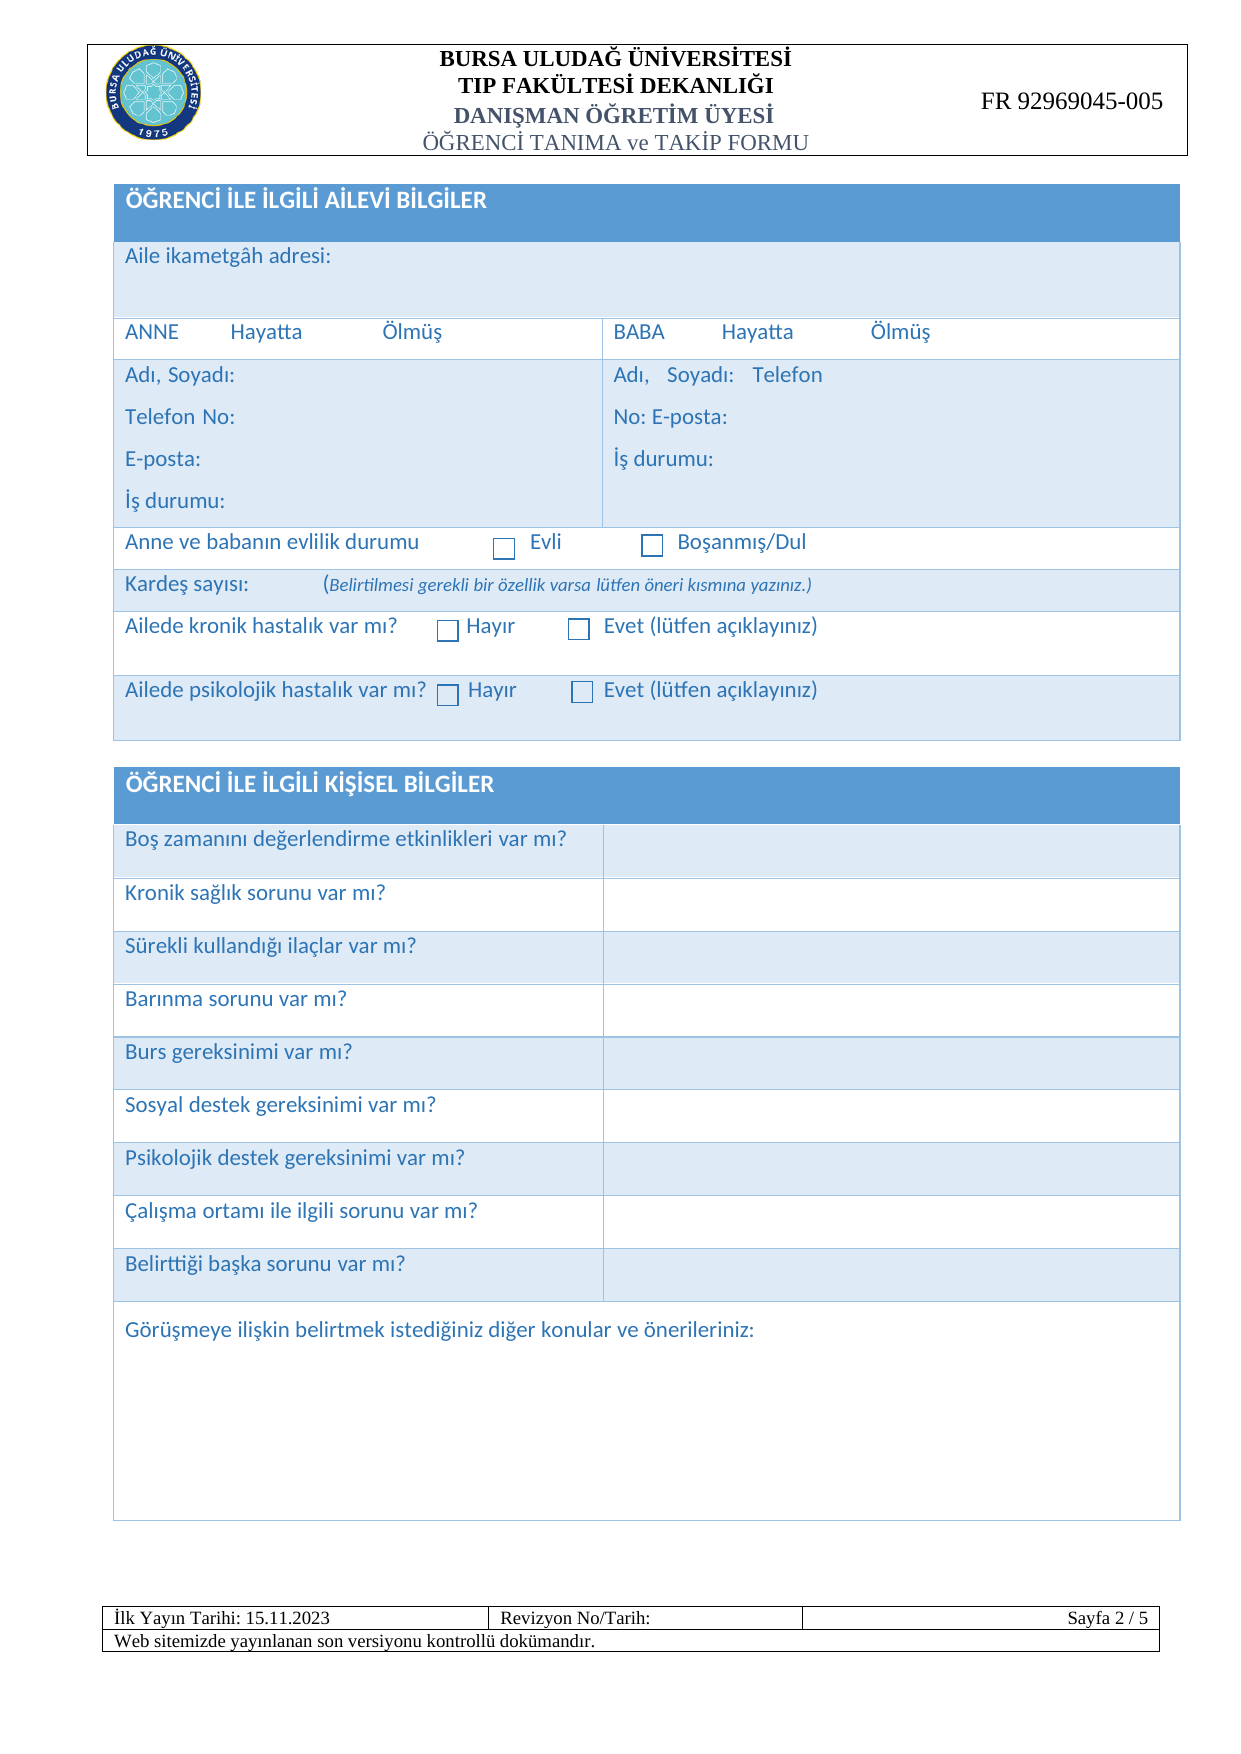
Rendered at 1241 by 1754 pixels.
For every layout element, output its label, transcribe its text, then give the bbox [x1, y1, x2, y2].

table_cell [604, 932, 1179, 983]
table_cell Burs gereksinimi var mı? [114, 1038, 603, 1089]
table_cell Barınma sorunu var mı? [114, 985, 603, 1036]
table_cell [604, 1196, 1179, 1248]
table_cell Çalışma ortamı ile ilgili sorunu var mı? [114, 1196, 603, 1248]
table_cell Boş zamanını değerlendirme etkinlikleri var mı? [114, 825, 603, 877]
table_cell Psikolojik destek gereksinimi var mı? [114, 1143, 603, 1195]
table_cell Ailede psikolojik hastalık var mı? Hayır Evet (lütfen açıklayınız) [114, 676, 1179, 740]
table_cell BABA Hayatta Ölmüş [603, 319, 1179, 359]
table_cell [604, 879, 1179, 931]
table_cell [604, 1038, 1179, 1089]
table_cell [604, 985, 1179, 1036]
table_cell Anne ve babanın evlilik durumu Evli Boşanmış/Dul [114, 528, 1179, 569]
table_cell [604, 1143, 1179, 1195]
picture [105, 45, 201, 140]
table_header ÖĞRENCİ İLE İLGİLİ AİLEVİ BİLGİLER [114, 184, 1180, 242]
table_cell Adı, Soyadı: Telefon No: E-posta: İş durumu: [603, 360, 1179, 527]
table_cell Ailede kronik hastalık var mı? Hayır Evet (lütfen açıklayınız) [114, 612, 1179, 675]
table_cell Kardeş sayısı: (Belirtilmesi gerekli bir özellik varsa lütfen öneri kısmına yazınız.) [114, 570, 1179, 611]
table_cell Sürekli kullandığı ilaçlar var mı? [114, 932, 603, 983]
table_cell Görüşmeye ilişkin belirtmek istediğiniz diğer konular ve önerileriniz: [114, 1302, 1179, 1520]
table_cell Sosyal destek gereksinimi var mı? [114, 1090, 603, 1142]
table_cell Adı, Soyadı: Telefon No: E-posta: İş durumu: [114, 360, 602, 527]
table_cell Aile ikametgâh adresi: [114, 242, 1179, 317]
table_cell [604, 1090, 1179, 1142]
table_cell [604, 1249, 1179, 1301]
table_cell ANNE Hayatta Ölmüş [114, 319, 602, 359]
table_cell [604, 825, 1179, 877]
table_cell Belirttiği başka sorunu var mı? [114, 1249, 603, 1301]
table_header ÖĞRENCİ İLE İLGİLİ KİŞİSEL BİLGİLER [114, 767, 1180, 824]
table_cell Kronik sağlık sorunu var mı? [114, 879, 603, 931]
